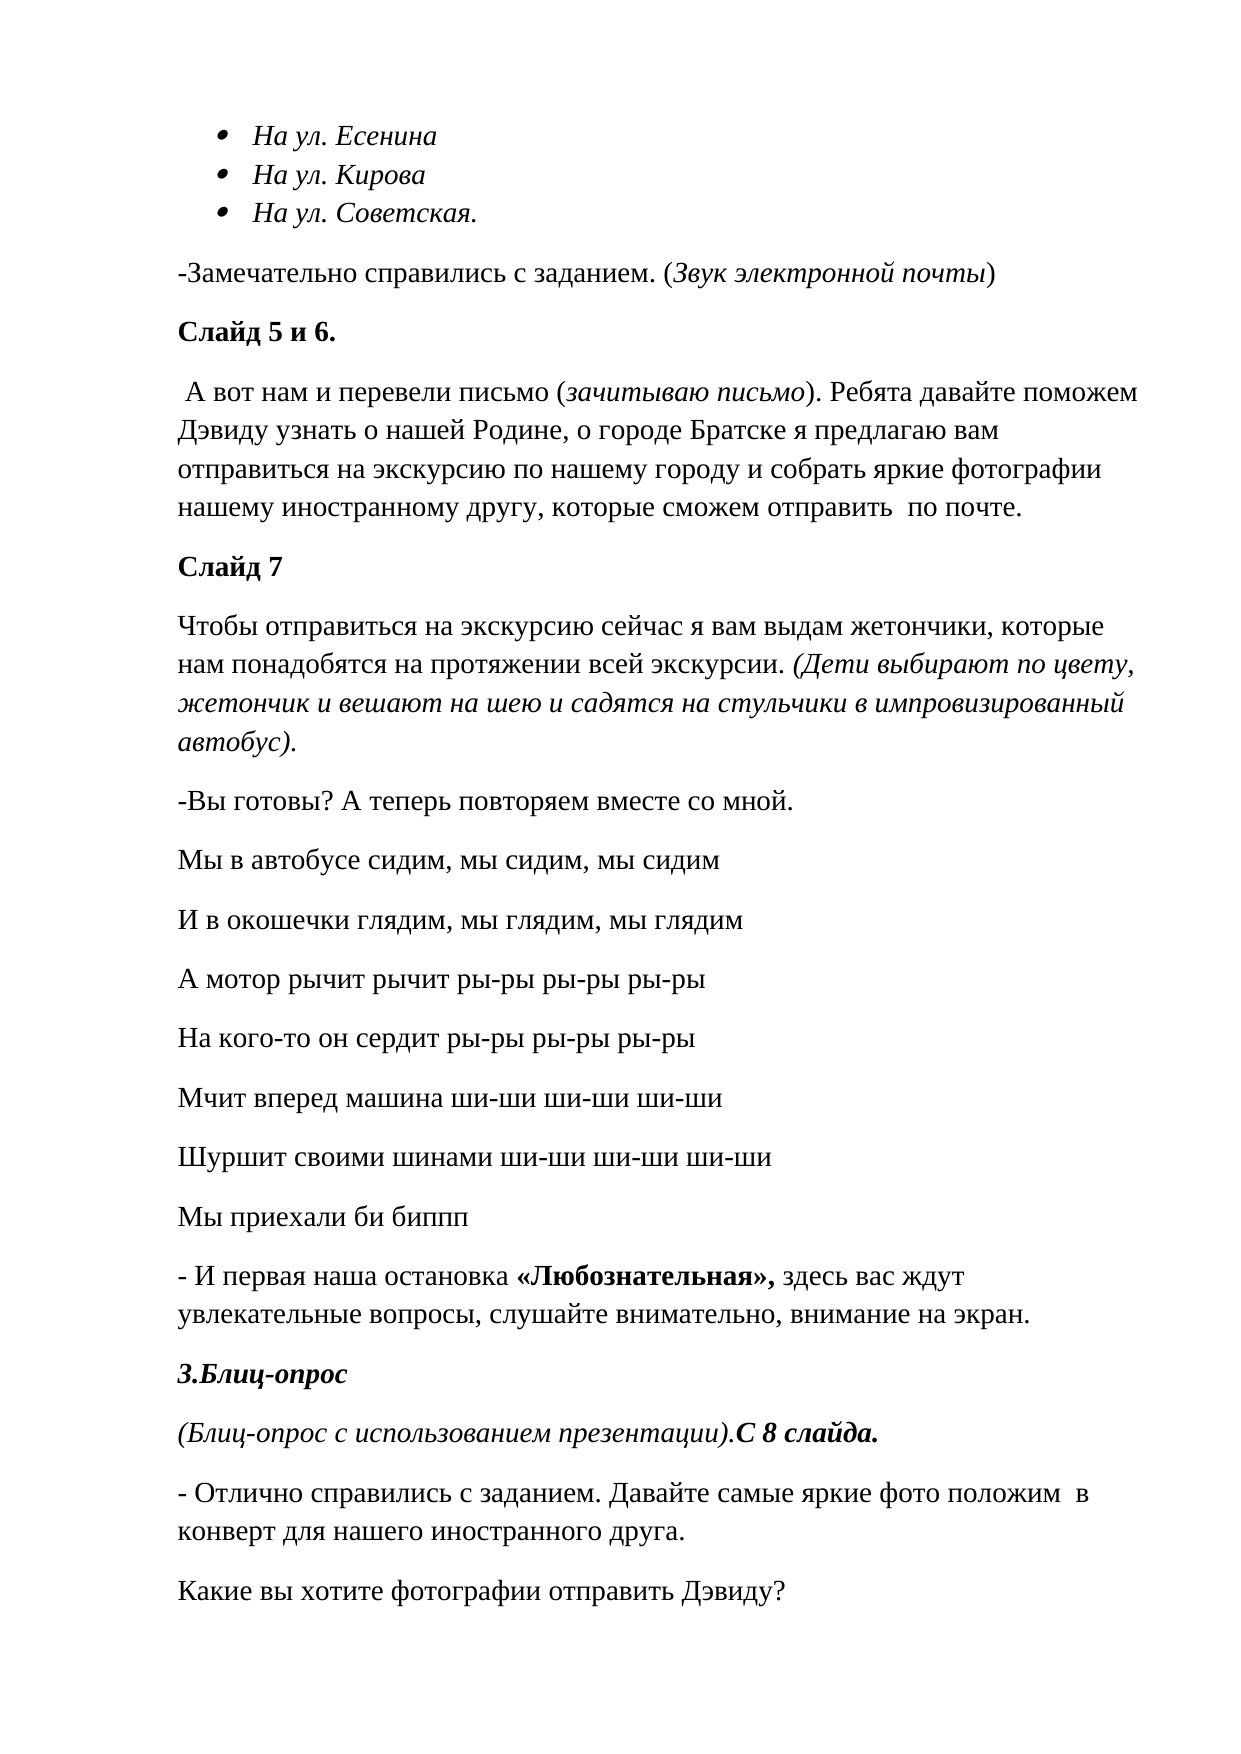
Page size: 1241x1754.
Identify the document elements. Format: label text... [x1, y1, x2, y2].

text Мы в автобусе сидим, мы сидим, мы сидим [177, 842, 1152, 876]
text И в окошечки глядим, мы глядим, мы глядим [177, 902, 1152, 935]
text 3.Блиц-опрос [177, 1356, 1152, 1389]
text -Замечательно справились с заданием. (Звук электронной почты) [177, 255, 1152, 288]
text - Отлично справились с заданием. Давайте самые яркие фото положим в конверт для нашего иностранного друга. [177, 1475, 1152, 1547]
text Слайд 5 и 6. [177, 314, 1152, 348]
text А вот нам и перевели письмо (зачитываю письмо). Ребята давайте поможем Дэвиду узнать о нашей Родине, о городе Братске я предлагаю вам отправиться на экскурсию по нашему городу и собрать яркие фотографии нашему иностранному другу, которые сможем отправить по почте. [177, 374, 1152, 523]
text Какие вы хотите фотографии отправить Дэвиду? [177, 1573, 1152, 1606]
text Чтобы отправиться на экскурсию сейчас я вам выдам жетончики, которые нам понадобятся на протяжении всей экскурсии. (Дети выбирают по цвету, жетончик и вешают на шею и садятся на стульчики в импровизированный автобус). [177, 608, 1152, 757]
list На ул. Советская. [215, 195, 1152, 229]
text Слайд 7 [177, 549, 1152, 582]
text На кого-то он сердит ры-ры ры-ры ры-ры [177, 1021, 1152, 1054]
text Мы приехали би биппп [177, 1199, 1152, 1232]
text - И первая наша остановка «Любознательная», здесь вас ждут увлекательные вопросы, слушайте внимательно, внимание на экран. [177, 1258, 1152, 1330]
text Мчит вперед машина ши-ши ши-ши ши-ши [177, 1080, 1152, 1113]
text -Вы готовы? А теперь повторяем вместе со мной. [177, 783, 1152, 817]
text А мотор рычит рычит ры-ры ры-ры ры-ры [177, 961, 1152, 995]
text (Блиц-опрос с использованием презентации).С 8 слайда. [177, 1415, 1152, 1449]
text Шуршит своими шинами ши-ши ши-ши ши-ши [177, 1139, 1152, 1173]
list На ул. Кирова [215, 157, 1152, 190]
list На ул. Есенина [215, 118, 1152, 152]
